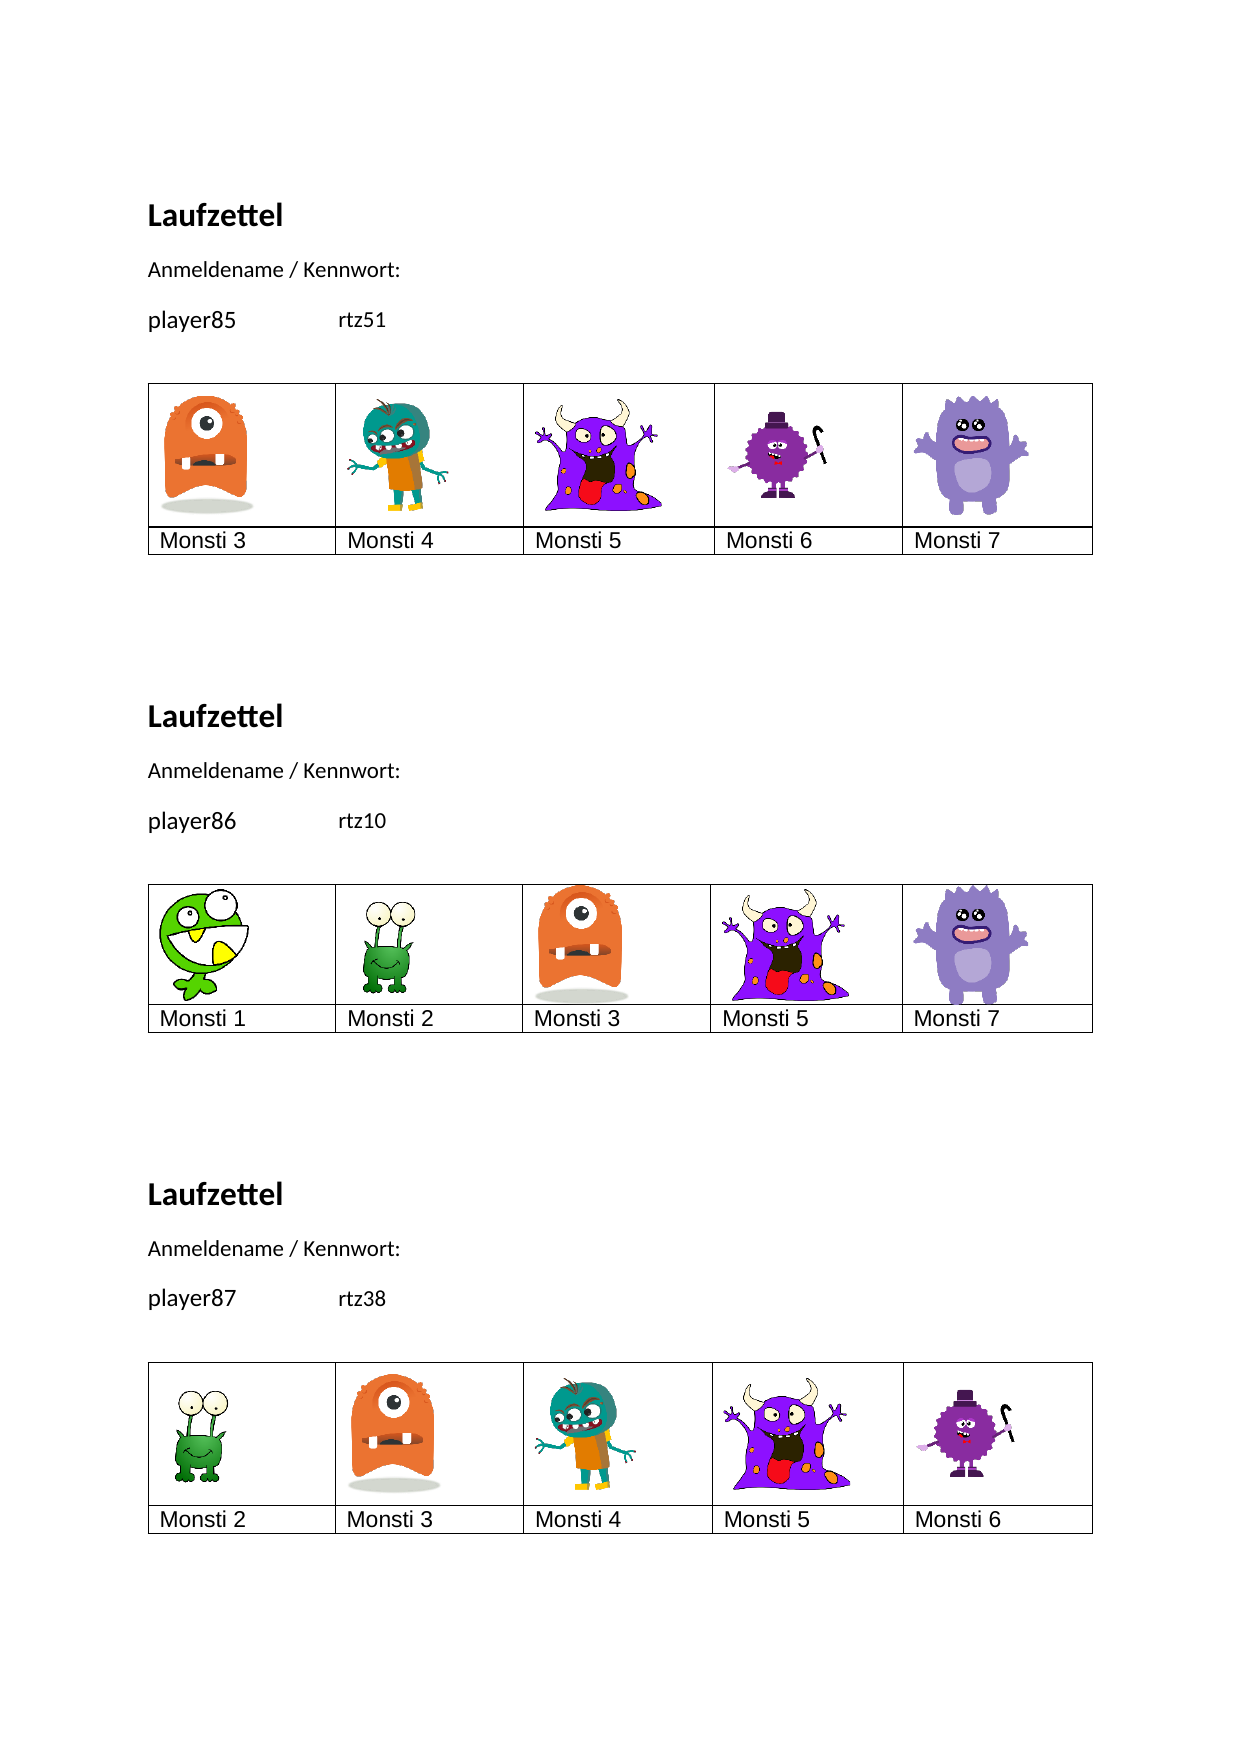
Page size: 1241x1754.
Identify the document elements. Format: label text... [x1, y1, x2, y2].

table_header [1029, 885, 1092, 1004]
table_header [630, 885, 710, 1004]
picture [347, 399, 449, 511]
picture [534, 1378, 636, 1490]
table_cell Monsti 7 [903, 1005, 1092, 1032]
table_header [904, 1363, 914, 1505]
picture [346, 1374, 442, 1494]
table_header [903, 384, 1092, 526]
table_cell Monsti 3 [336, 1506, 523, 1533]
table_header rtz51 [338, 302, 552, 336]
table_cell Monsti 5 [713, 1506, 903, 1533]
picture [914, 1363, 1016, 1506]
table_header [149, 1363, 335, 1505]
table_cell Monsti 7 [903, 528, 1092, 554]
table_header [1016, 1363, 1092, 1505]
picture [159, 889, 249, 1001]
table_header player87 [148, 1281, 338, 1315]
text Anmeldename / Kennwort: [148, 1234, 1093, 1262]
picture [913, 396, 1029, 515]
picture [913, 885, 1029, 1005]
picture [722, 889, 849, 1001]
picture [535, 399, 662, 511]
table_cell Monsti 2 [336, 1005, 522, 1032]
picture [347, 885, 427, 1005]
table_header [336, 885, 347, 1004]
table_cell Monsti 2 [149, 1506, 335, 1533]
table_cell Monsti 1 [149, 1005, 335, 1032]
table_cell Monsti 6 [904, 1506, 1092, 1533]
table_cell Monsti 3 [523, 1005, 710, 1032]
table_header [336, 384, 523, 526]
text Laufzettel [148, 1173, 1093, 1214]
table_cell Monsti 3 [149, 528, 335, 554]
text Laufzettel [148, 194, 1093, 235]
table_header [427, 885, 522, 1004]
table_header player85 [148, 302, 338, 336]
picture [533, 885, 630, 1005]
table_header [524, 1363, 712, 1505]
picture [723, 1378, 851, 1490]
table_cell Monsti 5 [524, 528, 714, 554]
table_header [523, 885, 533, 1004]
text Laufzettel [148, 696, 1093, 736]
table_header [715, 384, 725, 526]
table_header [524, 384, 714, 526]
table_header [903, 885, 913, 1004]
table_cell Monsti 4 [524, 1506, 712, 1533]
table_header rtz10 [338, 803, 552, 837]
table_header [713, 1363, 903, 1505]
text Anmeldename / Kennwort: [148, 756, 1093, 784]
table_header [828, 384, 902, 526]
table_header [149, 885, 335, 1004]
table_header [149, 384, 335, 526]
table_header [336, 1363, 523, 1505]
table_cell Monsti 4 [336, 528, 523, 554]
table_header [711, 885, 902, 1004]
table_header rtz38 [338, 1281, 552, 1315]
text Anmeldename / Kennwort: [148, 255, 1093, 283]
picture [159, 1374, 240, 1494]
table_cell Monsti 6 [715, 528, 902, 554]
table_cell Monsti 5 [711, 1005, 902, 1032]
table_header player86 [148, 803, 338, 837]
picture [725, 384, 828, 527]
picture [159, 396, 255, 515]
